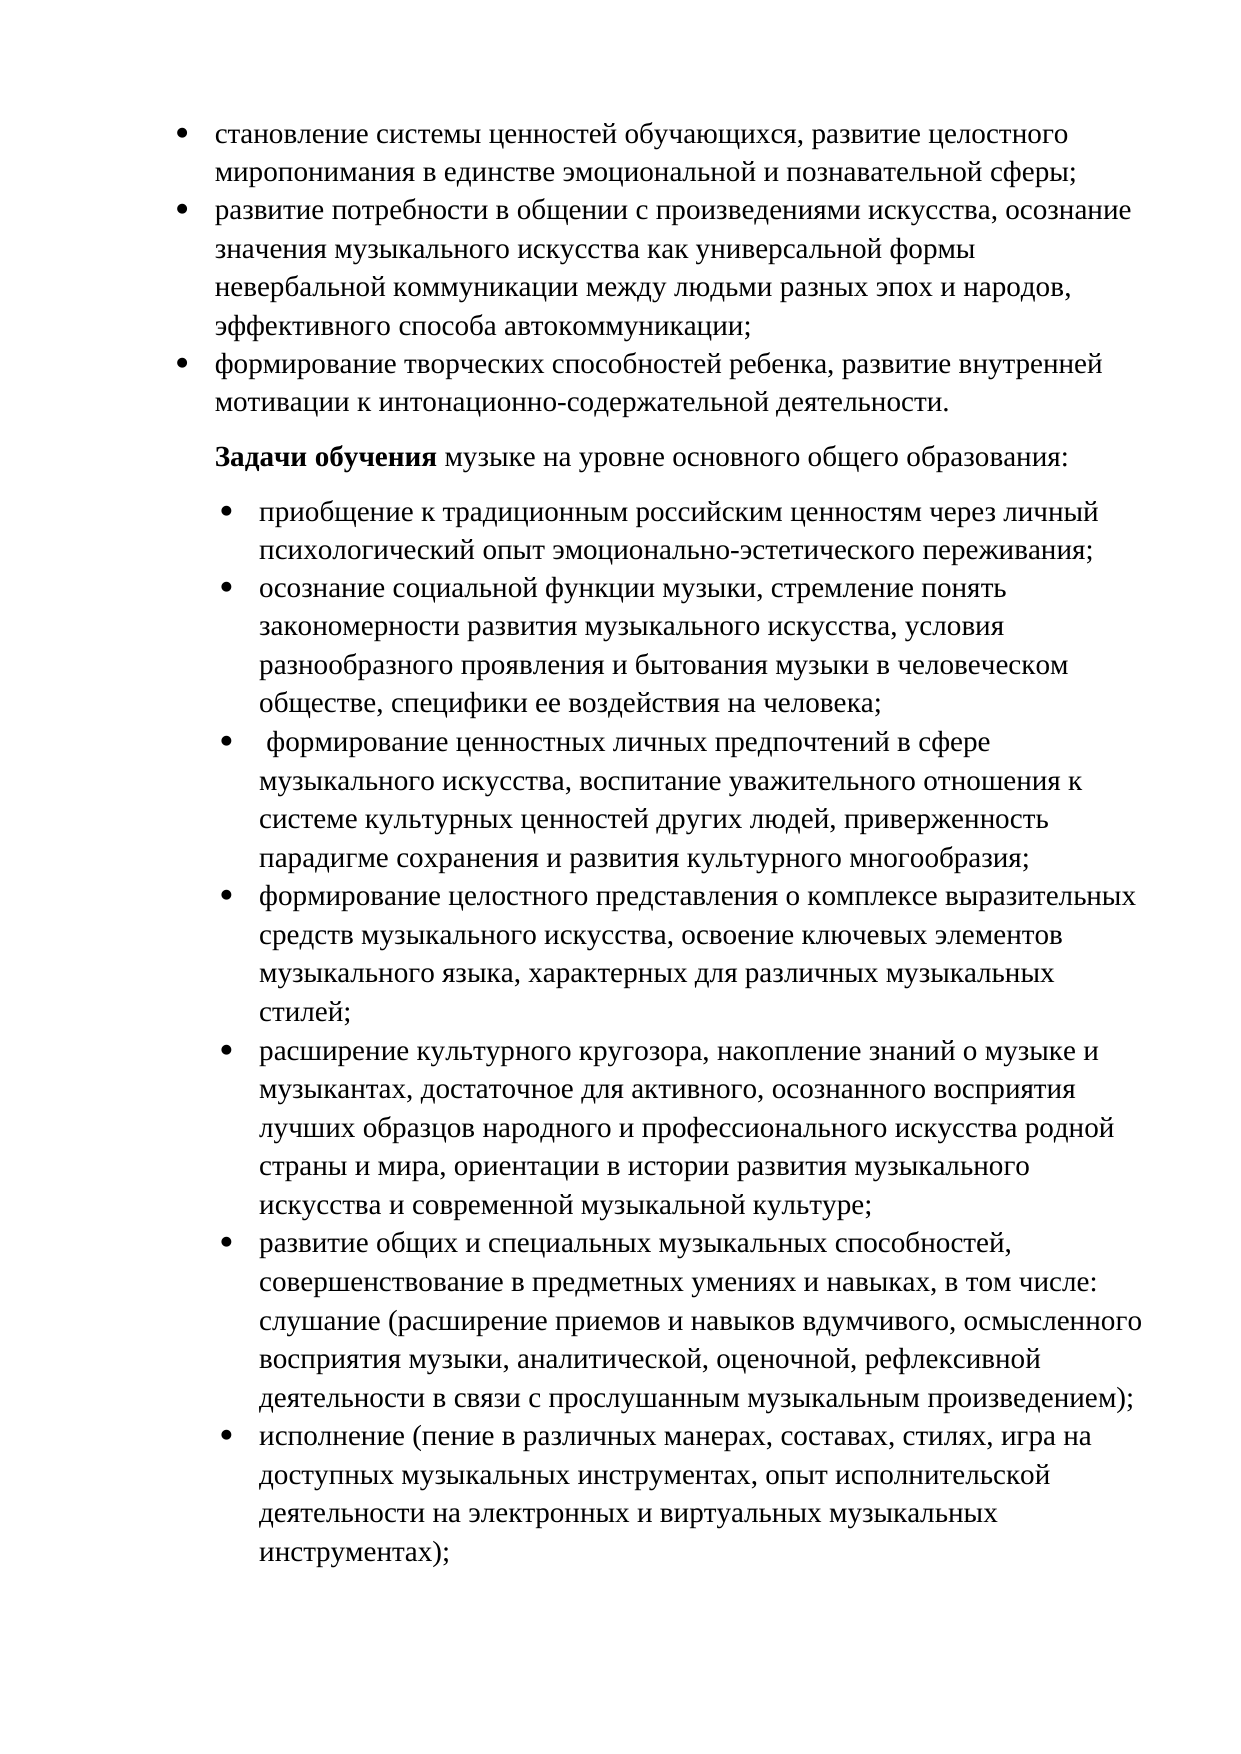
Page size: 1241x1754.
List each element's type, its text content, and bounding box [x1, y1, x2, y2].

list исполнение (пение в различных манерах, составах, стилях, игра на доступных музыкальных инструментах, опыт исполнительской деятельности на электронных и виртуальных музыкальных инструментах); [221, 1418, 1093, 1568]
list становление системы ценностей обучающихся, развитие целостного миропонимания в единстве эмоциональной и познавательной сферы; [177, 116, 1077, 188]
list осознание социальной функции музыки, стремление понять закономерности развития музыкального искусства, условия разнообразного проявления и бытования музыки в человеческом обществе, специфики ее воздействия на человека; [221, 570, 1069, 719]
list развитие потребности в общении с произведениями искусства, осознание значения музыкального искусства как универсальной формы невербальной коммуникации между людьми разных эпох и народов, эффективного способа автокоммуникации; [177, 192, 1132, 341]
list расширение культурного кругозора, накопление знаний о музыке и музыкантах, достаточное для активного, осознанного восприятия лучших образцов народного и профессионального искусства родной страны и мира, ориентации в истории развития музыкального искусства и современной музыкальной культуре; [221, 1033, 1115, 1221]
text Задачи обучения музыке на уровне основного общего образования: [214, 439, 1163, 472]
list формирование творческих способностей ребенка, развитие внутренней мотивации к интонационно-содержательной деятельности. [177, 346, 1103, 418]
list развитие общих и специальных музыкальных способностей, совершенствование в предметных умениях и навыках, в том числе: слушание (расширение приемов и навыков вдумчивого, осмысленного восприятия музыки, аналитической, оценочной, рефлексивной деятельности в связи с прослушанным музыкальным произведением); [221, 1226, 1143, 1413]
list приобщение к традиционным российским ценностям через личный психологический опыт эмоционально-эстетического переживания; [221, 494, 1099, 565]
list формирование целостного представления о комплексе выразительных средств музыкального искусства, освоение ключевых элементов музыкального языка, характерных для различных музыкальных стилей; [221, 878, 1137, 1028]
list формирование ценностных личных предпочтений в сфере музыкального искусства, воспитание уважительного отношения к системе культурных ценностей других людей, приверженность парадигме сохранения и развития культурного многообразия; [221, 724, 1083, 873]
